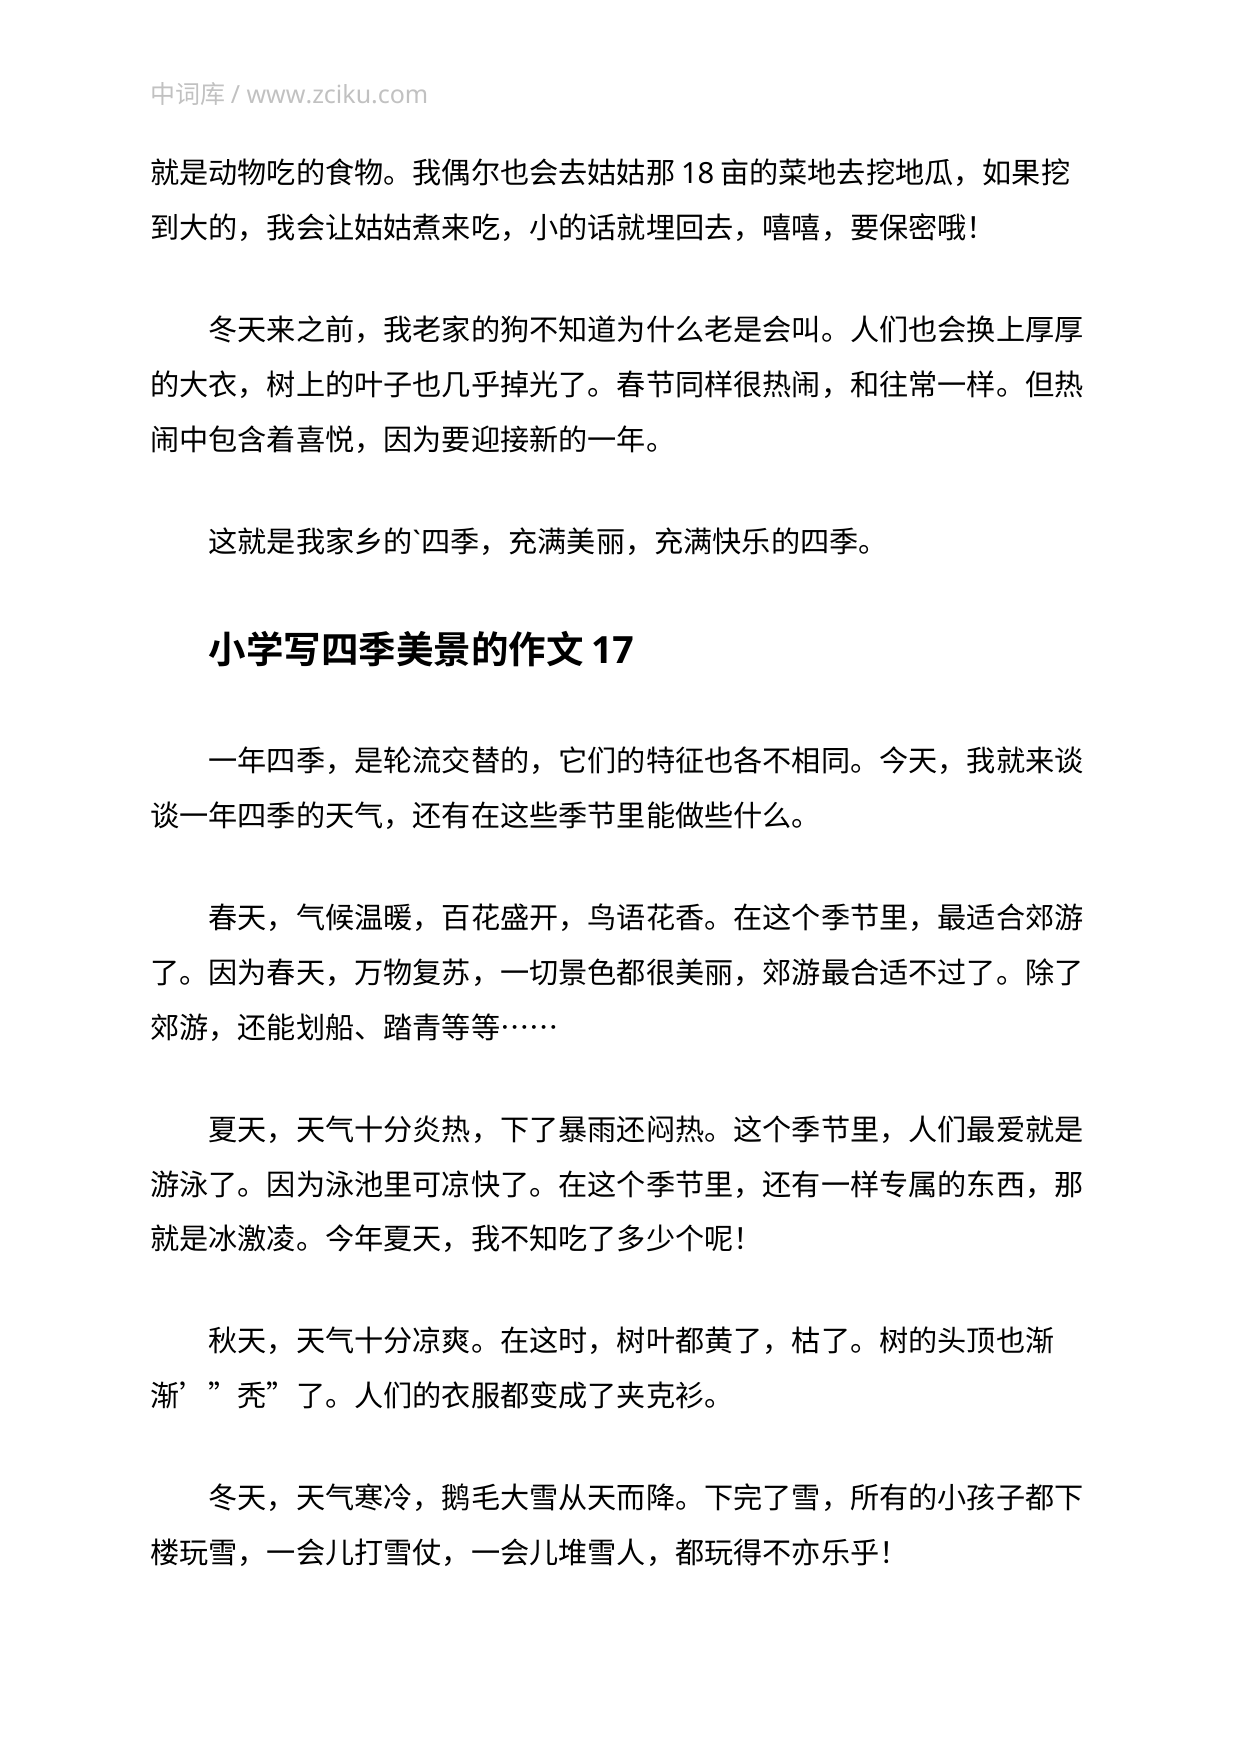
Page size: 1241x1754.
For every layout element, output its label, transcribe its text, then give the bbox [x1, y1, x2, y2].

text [150, 150, 1090, 247]
text 春天，气候温暖，百花盛开，鸟语花香。在这个季节里，最适合郊游了。因为春天，万物复苏，一切景色都很美丽，郊游最合适不过了。除了郊游，还能划船、踏青等等…… [150, 894, 1090, 1047]
text 秋天，天气十分凉爽。在这时，树叶都黄了，枯了。树的头顶也渐渐’”秃”了。人们的衣服都变成了夹克衫。 [150, 1318, 1090, 1415]
text 这就是我家乡的`四季，充满美丽，充满快乐的四季。 [150, 518, 1090, 561]
text 冬天，天气寒冷，鹅毛大雪从天而降。下完了雪，所有的小孩子都下楼玩雪，一会儿打雪仗，一会儿堆雪人，都玩得不亦乐乎！ [150, 1474, 1090, 1572]
text 冬天来之前，我老家的狗不知道为什么老是会叫。人们也会换上厚厚的大衣，树上的叶子也几乎掉光了。春节同样很热闹，和往常一样。但热闹中包含着喜悦，因为要迎接新的一年。 [150, 307, 1090, 459]
text 一年四季，是轮流交替的，它们的特征也各不相同。今天，我就来谈谈一年四季的天气，还有在这些季节里能做些什么。 [150, 738, 1090, 835]
text 夏天，天气十分炎热，下了暴雨还闷热。这个季节里，人们最爱就是游泳了。因为泳池里可凉快了。在这个季节里，还有一样专属的东西，那就是冰激凌。今年夏天，我不知吃了多少个呢！ [150, 1106, 1090, 1258]
text 小学写四季美景的作文17 [150, 620, 1090, 675]
